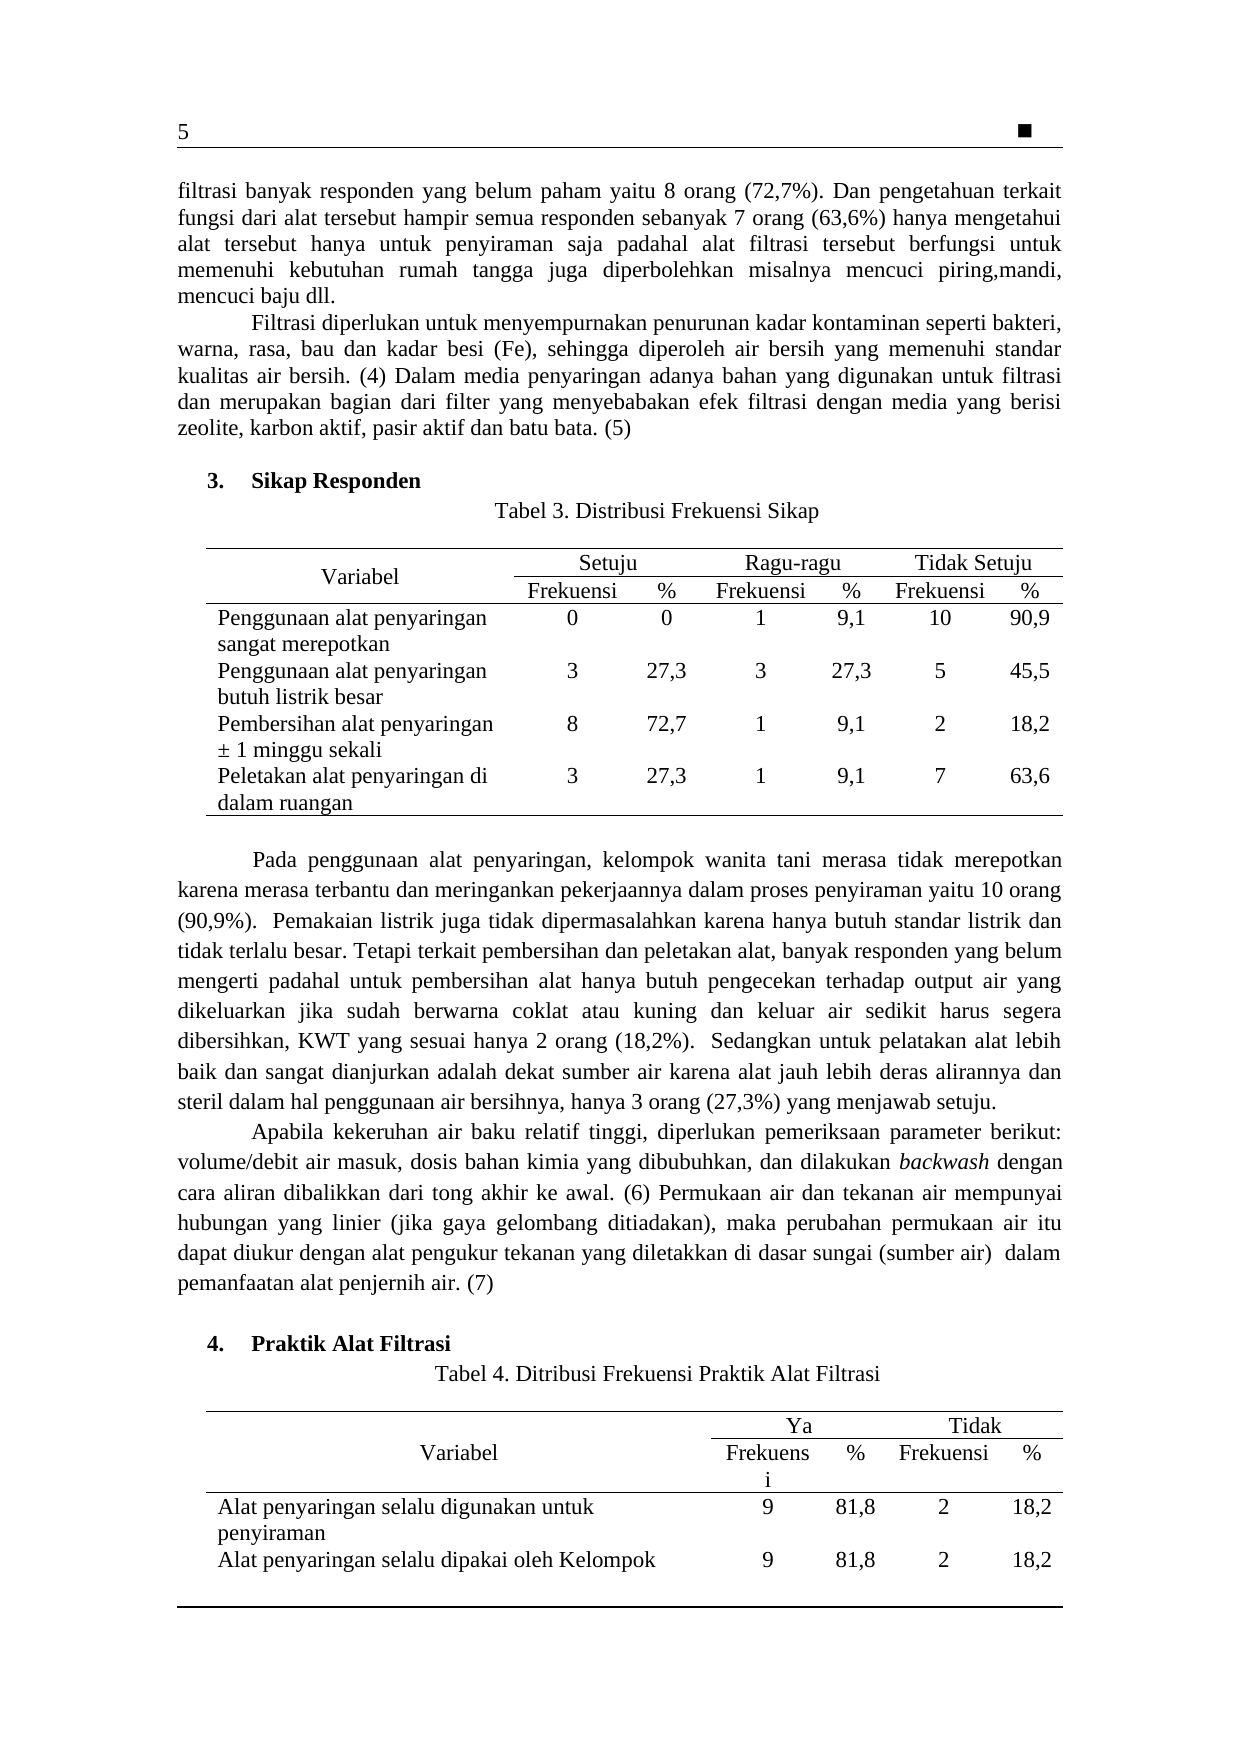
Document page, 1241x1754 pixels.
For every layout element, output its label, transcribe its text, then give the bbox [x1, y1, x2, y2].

table_cell 1 [702, 604, 819, 657]
table_cell 2 [887, 1493, 1000, 1546]
table_cell 7 [884, 762, 996, 815]
table_cell 27,3 [631, 657, 702, 709]
table_cell Peletakan alat penyaringan di dalam ruangan [206, 762, 514, 815]
table_cell % [996, 577, 1063, 603]
table_cell Pembersihan alat penyaringan ± 1 minggu sekali [206, 710, 514, 762]
table_header Ragu-ragu [702, 549, 883, 576]
table_cell Penggunaan alat penyaringan sangat merepotkan [206, 604, 514, 657]
table_cell 8 [514, 710, 631, 762]
table_cell 18,2 [1000, 1546, 1063, 1572]
table_cell 3 [702, 657, 819, 709]
table_cell 10 [884, 604, 996, 657]
list Pada penggunaan alat penyaringan, kelompok wanita tani merasa tidak merepotkan karena merasa terbantu dan meringankan pekerjaannya dalam proses penyiraman yaitu 10 orang (90,9%). Pemakaian listrik juga tidak dipermasalahkan karena hanya butuh standar listrik dan tidak terlalu besar. Tetapi terkait pembersihan dan peletakan alat, banyak responden yang belum mengerti padahal untuk pembersihan alat hanya butuh pengecekan terhadap output air yang dikeluarkan jika sudah berwarna coklat atau kuning dan keluar air sedikit harus segera dibersihkan, KWT yang sesuai hanya 2 orang (18,2%). Sedangkan untuk pelatakan alat lebih baik dan sangat dianjurkan adalah dekat sumber air karena alat jauh lebih deras alirannya dan steril dalam hal penggunaan air bersihnya, hanya 3 orang (27,3%) yang menjawab setuju. [177, 846, 1063, 1114]
list Praktik Alat Filtrasi [207, 1329, 1063, 1356]
table_header Ya [711, 1412, 887, 1438]
table_cell 2 [884, 710, 996, 762]
table_cell 90,9 [996, 604, 1063, 657]
table_cell 9,1 [819, 604, 883, 657]
table_cell % [631, 577, 702, 603]
table_cell 1 [702, 762, 819, 815]
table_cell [206, 1546, 711, 1572]
list Tabel 4. Ditribusi Frekuensi Praktik Alat Filtrasi [252, 1360, 1063, 1386]
table_cell 81,8 [824, 1546, 887, 1572]
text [177, 177, 1063, 309]
table_cell 27,3 [819, 657, 883, 709]
table_cell 9 [711, 1493, 824, 1546]
table_cell 9,1 [819, 710, 883, 762]
table_cell 81,8 [824, 1493, 887, 1546]
table_cell 63,6 [996, 762, 1063, 815]
table_cell 0 [514, 604, 631, 657]
table_cell 9 [711, 1546, 824, 1572]
table_header Variabel [206, 549, 514, 603]
table_cell % [824, 1439, 887, 1492]
table_cell 18,2 [996, 710, 1063, 762]
table_cell 27,3 [631, 762, 702, 815]
table_cell 3 [514, 762, 631, 815]
table_cell 45,5 [996, 657, 1063, 709]
table_cell Penggunaan alat penyaringan butuh listrik besar [206, 657, 514, 709]
table_cell 2 [887, 1546, 1000, 1572]
table_cell 3 [514, 657, 631, 709]
table_cell Alat penyaringan selalu digunakan untuk penyiraman [206, 1493, 711, 1546]
table_header Variabel [206, 1412, 711, 1492]
table_cell 9,1 [819, 762, 883, 815]
table_cell 72,7 [631, 710, 702, 762]
table_cell Frekuensi [884, 577, 996, 603]
table_cell Frekuensi [702, 577, 819, 603]
table_cell 1 [702, 710, 819, 762]
table_cell 0 [631, 604, 702, 657]
table_cell Frekuensi [887, 1439, 1000, 1492]
table_header Tidak Setuju [884, 549, 1063, 576]
table_cell 18,2 [1000, 1493, 1063, 1546]
table_header Tidak [887, 1412, 1063, 1438]
table_cell Frekuensi [711, 1439, 824, 1492]
text Filtrasi diperlukan untuk menyempurnakan penurunan kadar kontaminan seperti bakteri, warna, rasa, bau dan kadar besi (Fe), sehingga diperoleh air bersih yang memenuhi standar kualitas air bersih. (4) Dalam media penyaringan adanya bahan yang digunakan untuk filtrasi dan merupakan bagian dari filter yang menyebabakan efek filtrasi dengan media yang berisi zeolite, karbon aktif, pasir aktif dan batu bata. (5) [177, 309, 1063, 441]
table_cell % [1000, 1439, 1063, 1492]
table_header Setuju [514, 549, 702, 576]
list Sikap Responden [207, 467, 1063, 493]
table_cell Frekuensi [514, 577, 631, 603]
list Apabila kekeruhan air baku relatif tinggi, diperlukan pemeriksaan parameter berikut: volume/debit air masuk, dosis bahan kimia yang dibubuhkan, dan dilakukan backwash dengan cara aliran dibalikkan dari tong akhir ke awal. (6) Permukaan air dan tekanan air mempunyai hubungan yang linier (jika gaya gelombang ditiadakan), maka perubahan permukaan air itu dapat diukur dengan alat pengukur tekanan yang diletakkan di dasar sungai (sumber air) dalam pemanfaatan alat penjernih air. (7) [177, 1118, 1063, 1296]
table_cell % [819, 577, 883, 603]
list Tabel 3. Distribusi Frekuensi Sikap [251, 497, 1063, 524]
table_cell 5 [884, 657, 996, 709]
